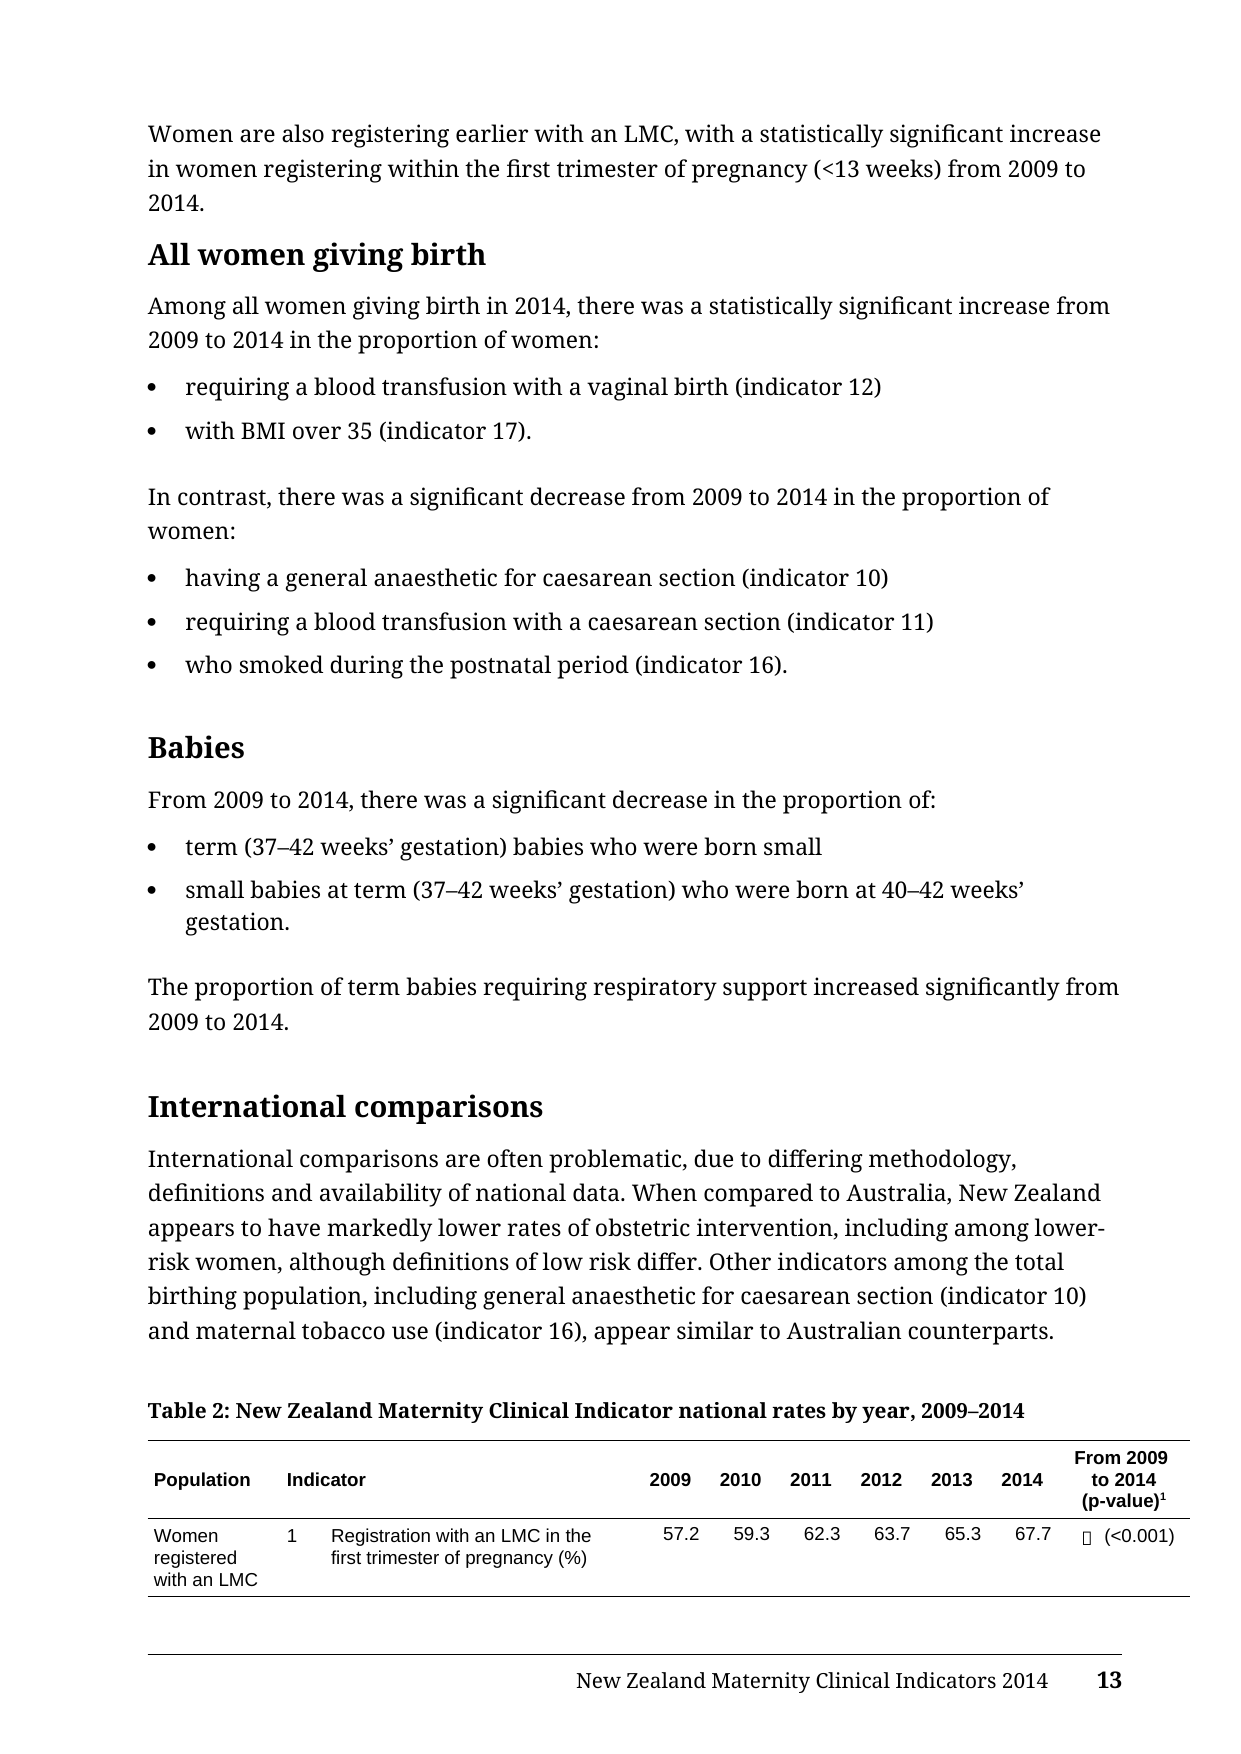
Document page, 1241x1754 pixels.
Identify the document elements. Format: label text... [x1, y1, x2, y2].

list small babies at term (37–42 weeks’ gestation) who were born at 40–42 weeks’ gestation. [148, 874, 1122, 937]
table_cell 1 [281, 1519, 325, 1596]
list with BMI over 35 (indicator 17). [148, 415, 1122, 446]
list having a general anaesthetic for caesarean section (indicator 10) [148, 562, 1122, 593]
table_cell (<0.001) [1098, 1519, 1190, 1596]
table_cell 59.3 [705, 1519, 776, 1596]
table_header Population [148, 1441, 281, 1518]
text In contrast, there was a significant decrease from 2009 to 2014 in the proportion of women: [148, 481, 1122, 546]
list term (37–42 weeks’ gestation) babies who were born small [148, 830, 1122, 862]
table_header From 2009 to 2014 (p-value)1 [1057, 1441, 1190, 1518]
table_header 2013 [916, 1441, 987, 1518]
table_header 2012 [846, 1441, 916, 1518]
table_header 2011 [776, 1441, 846, 1518]
table_cell 62.3 [776, 1519, 846, 1596]
table_cell Registration with an LMC in the first trimester of pregnancy (%) [325, 1519, 635, 1596]
table_cell 63.7 [846, 1519, 916, 1596]
text Women are also registering earlier with an LMC, with a statistically significant increase in women registering within the first trimester of pregnancy (<13 weeks) from 2009 to 2014. [148, 118, 1122, 218]
text Table 2: New Zealand Maternity Clinical Indicator national rates by year, 2009–2014 [148, 1396, 1122, 1424]
list requiring a blood transfusion with a vaginal birth (indicator 12) [148, 371, 1122, 402]
subtitle Babies [148, 727, 1122, 767]
list who smoked during the postnatal period (indicator 16). [148, 649, 1122, 681]
table_header 2009 [635, 1441, 705, 1518]
text The proportion of term babies requiring respiratory support increased significantly from 2009 to 2014. [148, 971, 1122, 1037]
subtitle All women giving birth [148, 234, 1122, 273]
table_header 2010 [705, 1441, 776, 1518]
subtitle International comparisons [148, 1087, 1122, 1126]
table_header 2014 [987, 1441, 1057, 1518]
text International comparisons are often problematic, due to differing methodology, definitions and availability of national data. When compared to Australia, New Zealand appears to have markedly lower rates of obstetric intervention, including among lower-risk women, although definitions of low risk differ. Other indicators among the total birthing population, including general anaesthetic for caesarean section (indicator 10) and maternal tobacco use (indicator 16), appear similar to Australian counterparts. [148, 1143, 1122, 1346]
table_cell 67.7 [987, 1519, 1057, 1596]
table_cell 65.3 [916, 1519, 987, 1596]
table_cell 57.2 [635, 1519, 705, 1596]
table_cell Women registered with an LMC [148, 1519, 281, 1596]
table_cell  [1057, 1519, 1098, 1596]
text Among all women giving birth in 2014, there was a statistically significant increase from 2009 to 2014 in the proportion of women: [148, 290, 1122, 356]
list requiring a blood transfusion with a caesarean section (indicator 11) [148, 606, 1122, 637]
table_header Indicator [281, 1441, 635, 1518]
text From 2009 to 2014, there was a significant decrease in the proportion of: [148, 783, 1122, 815]
